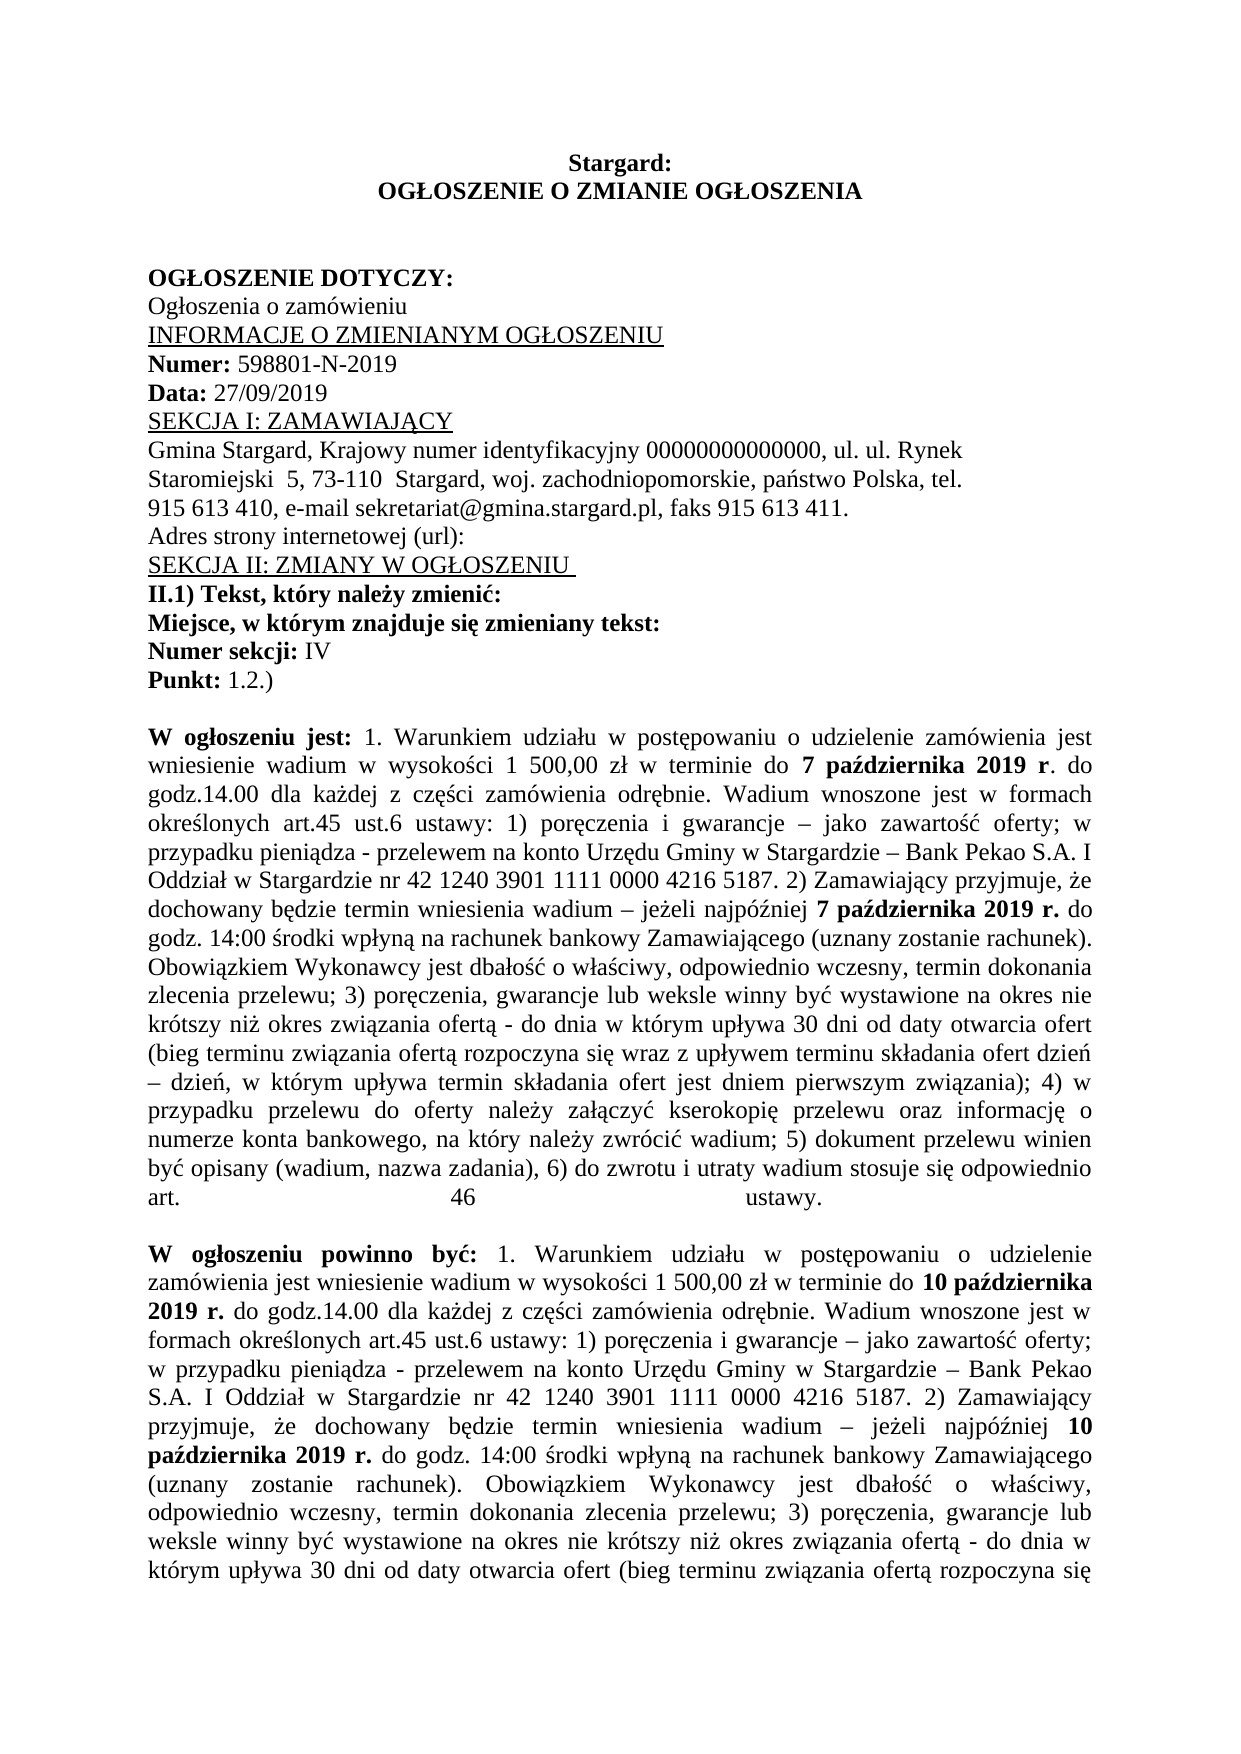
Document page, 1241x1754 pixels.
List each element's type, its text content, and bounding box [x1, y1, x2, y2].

text Miejsce, w którym znajduje się zmieniany tekst: Numer sekcji: IV Punkt: 1.2.) [148, 608, 1093, 722]
text SEKCJA II: ZMIANY W OGŁOSZENIU [148, 550, 1093, 579]
text W ogłoszeniu jest: 1. Warunkiem udziału w postępowaniu o udzielenie zamówienia jest wniesienie wadium w wysokości 1 500,00 zł w terminie do 7 października 2019 r. do godz.14.00 dla każdej z części zamówienia odrębnie. Wadium wnoszone jest w formach określonych art.45 ust.6 ustawy: 1) poręczenia i gwarancje – jako zawartość oferty; w przypadku pieniądza - przelewem na konto Urzędu Gminy w Stargardzie – Bank Pekao S.A. I Oddział w Stargardzie nr 42 1240 3901 1111 0000 4216 5187. 2) Zamawiający przyjmuje, że dochowany będzie termin wniesienia wadium – jeżeli najpóźniej 7 października 2019 r. do godz. 14:00 środki wpłyną na rachunek bankowy Zamawiającego (uznany zostanie rachunek). Obowiązkiem Wykonawcy jest dbałość o właściwy, odpowiednio wczesny, termin dokonania zlecenia przelewu; 3) poręczenia, gwarancje lub weksle winny być wystawione na okres nie krótszy niż okres związania ofertą - do dnia w którym upływa 30 dni od daty otwarcia ofert (bieg terminu związania ofertą rozpoczyna się wraz z upływem terminu składania ofert dzień – dzień, w którym upływa termin składania ofert jest dniem pierwszym związania); 4) w przypadku przelewu do oferty należy załączyć kserokopię przelewu oraz informację o numerze konta bankowego, na który należy zwrócić wadium; 5) dokument przelewu winien być opisany (wadium, nazwa zadania), 6) do zwrotu i utraty wadium stosuje się odpowiednio art. 46 ustawy. [148, 722, 1093, 1239]
text Numer: 598801-N-2019 Data: 27/09/2019 [148, 349, 1093, 406]
text II.1) Tekst, który należy zmienić: [148, 579, 1093, 608]
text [148, 1239, 1093, 1584]
text Gmina Stargard, Krajowy numer identyfikacyjny 00000000000000, ul. ul. Rynek Staromiejski 5, 73-110 Stargard, woj. zachodniopomorskie, państwo Polska, tel. 915 613 410, e-mail sekretariat@gmina.stargard.pl, faks 915 613 411. Adres strony internetowej (url): [148, 435, 1093, 550]
text INFORMACJE O ZMIENIANYM OGŁOSZENIU [148, 320, 1093, 349]
text Stargard: OGŁOSZENIE O ZMIANIE OGŁOSZENIA [148, 148, 1093, 205]
text Ogłoszenia o zamówieniu [148, 291, 1093, 320]
text OGŁOSZENIE DOTYCZY: [148, 263, 1093, 291]
text SEKCJA I: ZAMAWIAJĄCY [148, 406, 1093, 435]
